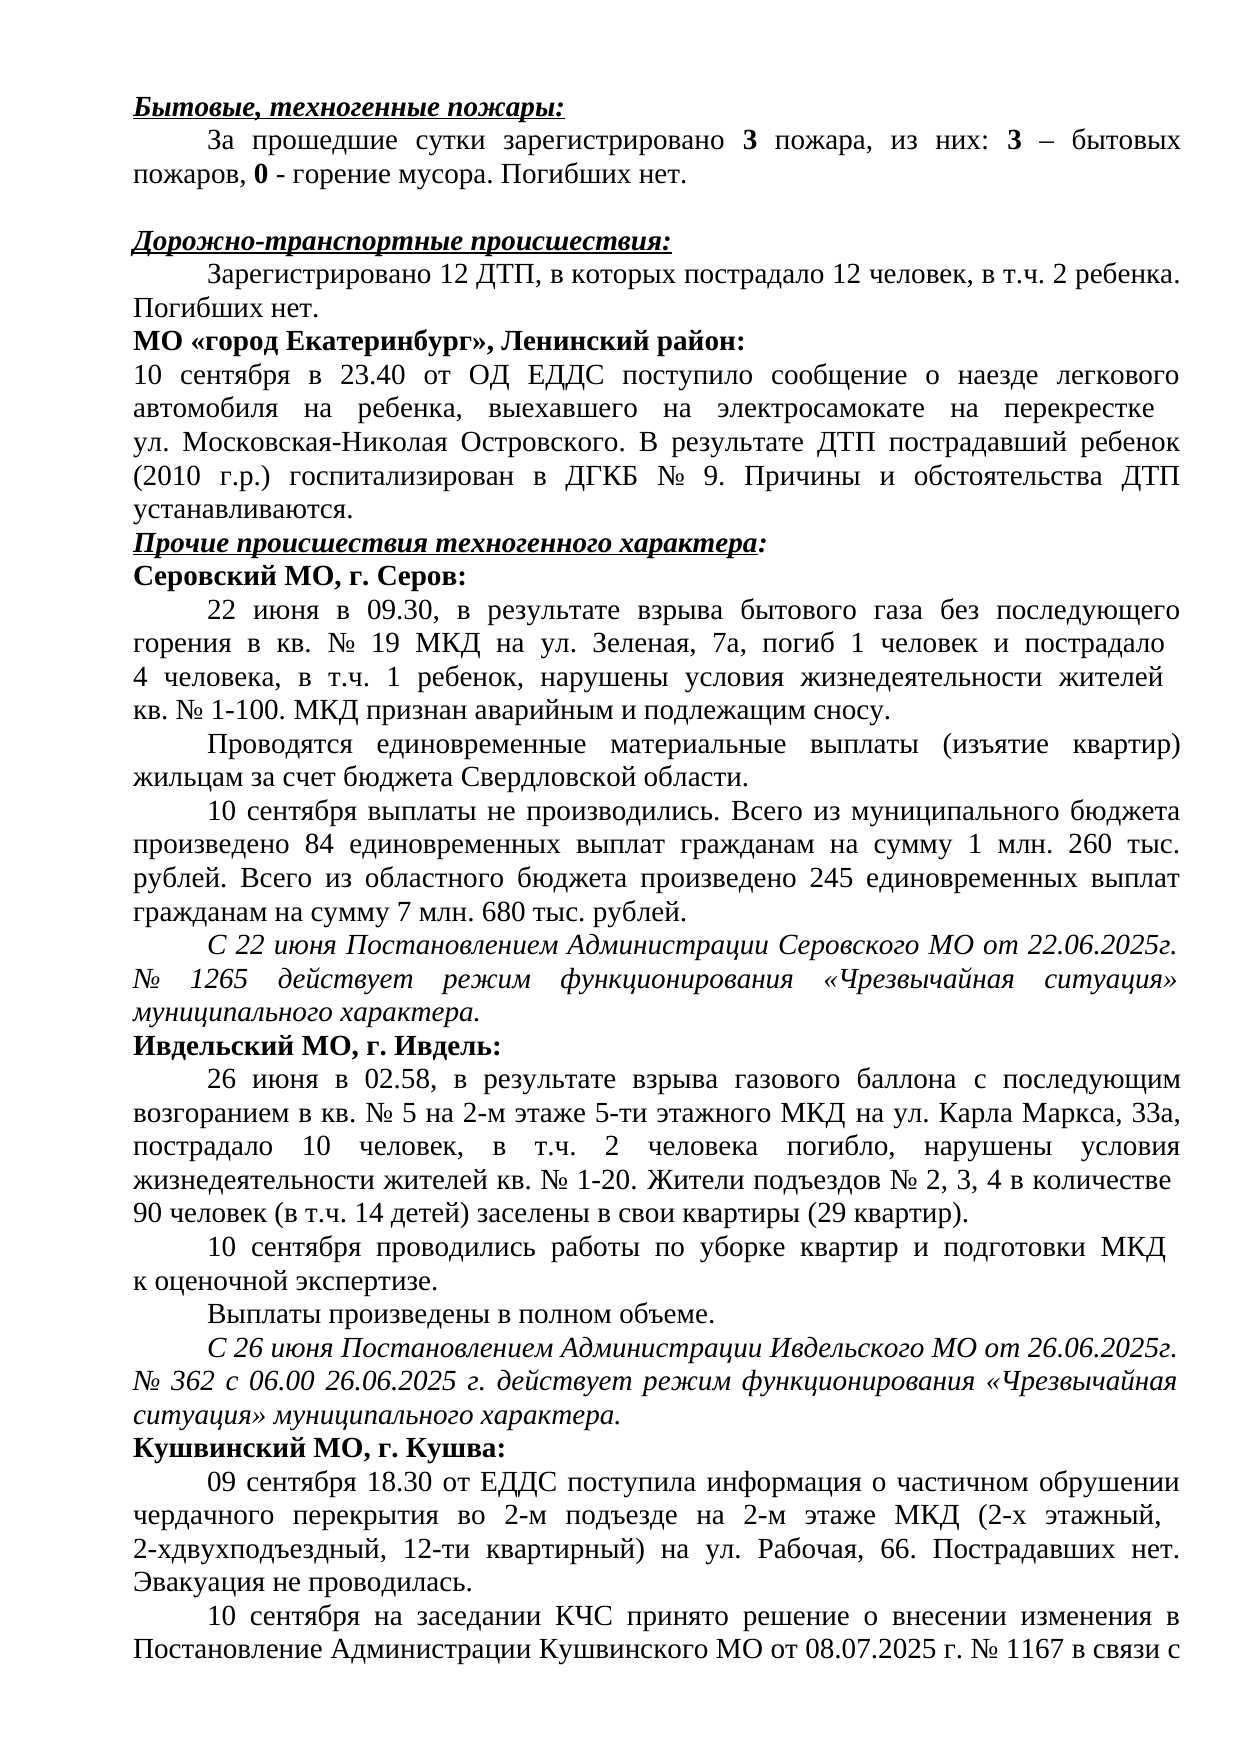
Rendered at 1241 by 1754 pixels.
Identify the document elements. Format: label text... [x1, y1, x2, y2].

text 10 сентября выплаты не производились. Всего из муниципального бюджета произведено 84 единовременных выплат гражданам на сумму 1 млн. 260 тыс. рублей. Всего из областного бюджета произведено 245 единовременных выплат гражданам на сумму 7 млн. 680 тыс. рублей. [133, 793, 1181, 927]
text 09 сентября 18.30 от ЕДДС поступила информация о частичном обрушении чердачного перекрытия во 2-м подъезде на 2-м этаже МКД (2-х этажный, 2-хдвухподъездный, 12-ти квартирный) на ул. Рабочая, 66. Пострадавших нет. Эвакуация не проводилась. [133, 1464, 1181, 1598]
text Выплаты произведены в полном объеме. [133, 1296, 1181, 1330]
text Прочие происшествия техногенного характера: [133, 525, 1181, 558]
text Зарегистрировано 12 ДТП, в которых пострадало 12 человек, в т.ч. 2 ребенка. Погибших нет. [133, 256, 1181, 323]
text Ивдельский МО, г. Ивдель: [133, 1028, 1181, 1061]
text Серовский МО, г. Серов: [133, 558, 1181, 592]
text За прошедшие сутки зарегистрировано 3 пожара, из них: 3 – бытовых пожаров, 0 - горение мусора. Погибших нет. [133, 122, 1181, 189]
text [133, 1598, 1181, 1665]
text 26 июня в 02.58, в результате взрыва газового баллона с последующим возгоранием в кв. № 5 на 2-м этаже 5-ти этажного МКД на ул. Карла Маркса, 33а, пострадало 10 человек, в т.ч. 2 человека погибло, нарушены условия жизнедеятельности жителей кв. № 1-20. Жители подъездов № 2, 3, 4 в количестве 90 человек (в т.ч. 14 детей) заселены в свои квартиры (29 квартир). [133, 1061, 1181, 1229]
text Бытовые, техногенные пожары: [133, 89, 1181, 122]
text 10 сентября в 23.40 от ОД ЕДДС поступило сообщение о наезде легкового автомобиля на ребенка, выехавшего на электросамокате на перекрестке ул. Московская-Николая Островского. В результате ДТП пострадавший ребенок (2010 г.р.) госпитализирован в ДГКБ № 9. Причины и обстоятельства ДТП устанавливаются. [133, 357, 1181, 525]
text Проводятся единовременные материальные выплаты (изъятие квартир) жильцам за счет бюджета Свердловской области. [133, 726, 1181, 793]
text 22 июня в 09.30, в результате взрыва бытового газа без последующего горения в кв. № 19 МКД на ул. Зеленая, 7а, погиб 1 человек и пострадало 4 человека, в т.ч. 1 ребенок, нарушены условия жизнедеятельности жителей кв. № 1-100. МКД признан аварийным и подлежащим сносу. [133, 592, 1181, 726]
text МО «город Екатеринбург», Ленинский район: [133, 323, 1181, 357]
text Кушвинский МО, г. Кушва: [133, 1430, 1181, 1464]
text Дорожно-транспортные происшествия: [133, 223, 1181, 256]
text С 22 июня Постановлением Администрации Серовского МО от 22.06.2025г. № 1265 действует режим функционирования «Чрезвычайная ситуация» муниципального характера. [133, 927, 1181, 1028]
text С 26 июня Постановлением Администрации Ивдельского МО от 26.06.2025г. № 362 с 06.00 26.06.2025 г. действует режим функционирования «Чрезвычайная ситуация» муниципального характера. [133, 1330, 1181, 1430]
text 10 сентября проводились работы по уборке квартир и подготовки МКД к оценочной экспертизе. [133, 1229, 1181, 1296]
